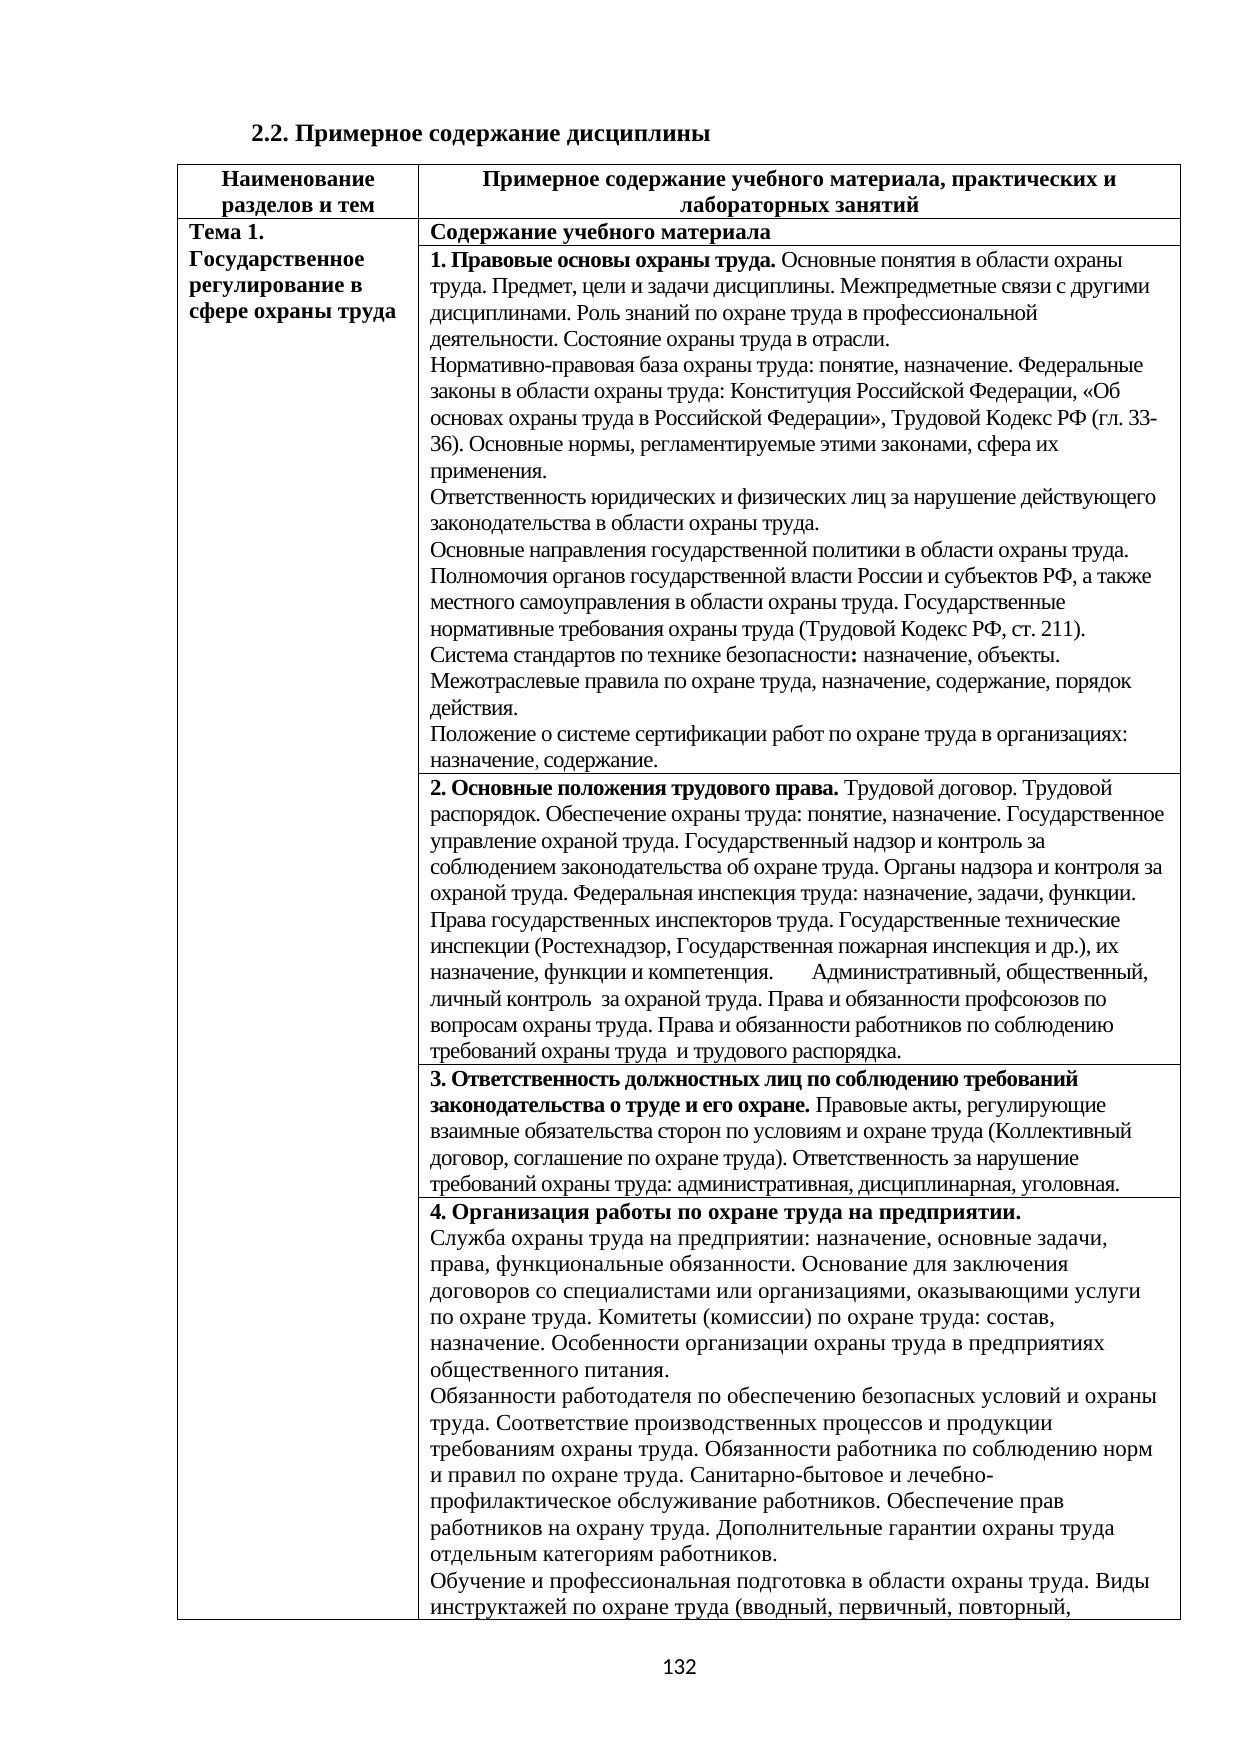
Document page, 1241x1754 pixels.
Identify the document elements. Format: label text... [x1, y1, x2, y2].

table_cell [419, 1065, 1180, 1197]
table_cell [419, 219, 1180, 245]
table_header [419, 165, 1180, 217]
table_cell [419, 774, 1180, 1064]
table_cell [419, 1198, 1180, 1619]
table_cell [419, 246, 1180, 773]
text 2.2. Примерное содержание дисциплины [177, 118, 1181, 147]
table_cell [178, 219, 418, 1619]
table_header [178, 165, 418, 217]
